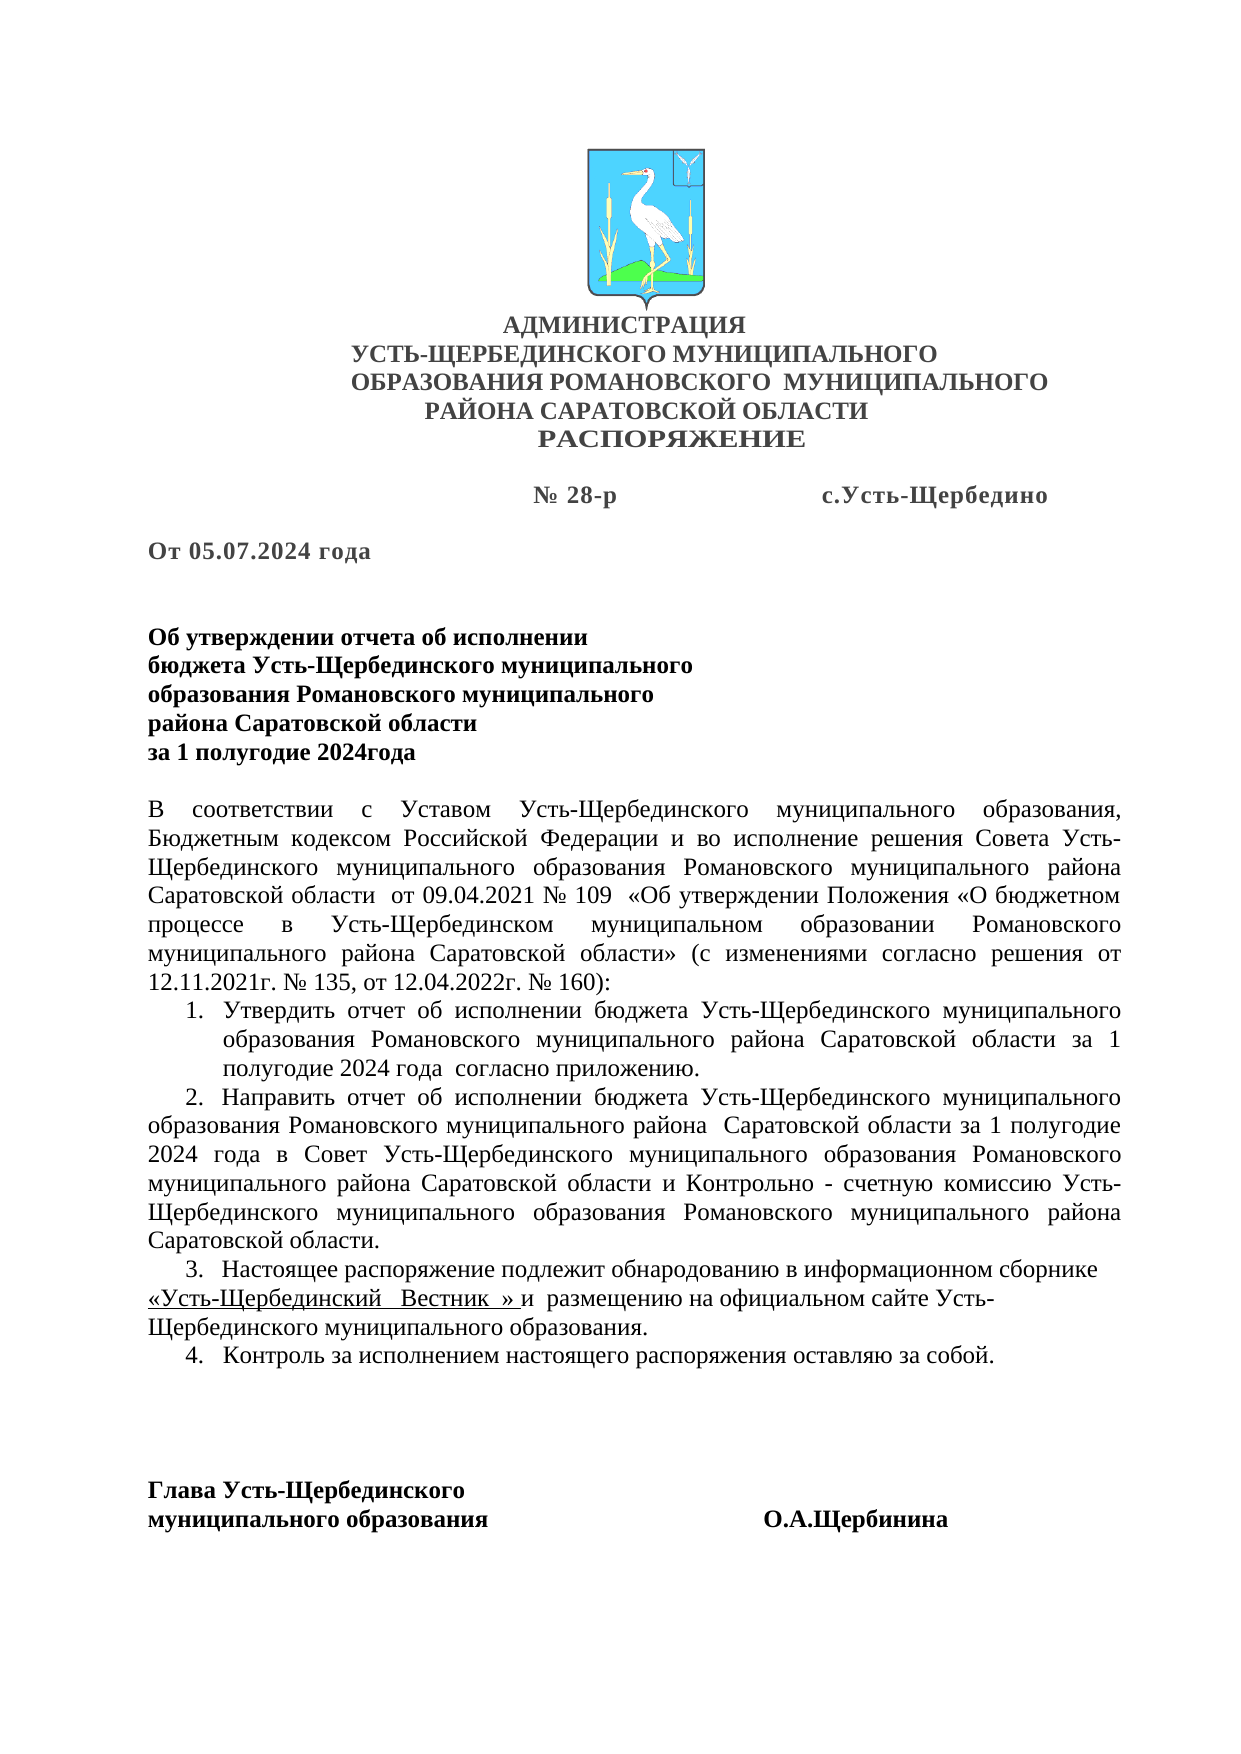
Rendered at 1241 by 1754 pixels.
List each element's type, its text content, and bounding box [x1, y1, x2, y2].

text АДМИНИСТРАЦИЯ [148, 311, 1122, 339]
list Настоящее распоряжение подлежит обнародованию в информационном сборнике «Усть-Щербединский Вестник » и размещению на официальном сайте Усть-Щербединского муниципального образования. [148, 1254, 1122, 1341]
text бюджета Усть-Щербединского муниципального [148, 651, 1122, 679]
text От 05.07.2024 года [148, 536, 1152, 566]
text В соответствии с Уставом Усть-Щербединского муниципального образования, Бюджетным кодексом Российской Федерации и во исполнение решения Совета Усть-Щербединского муниципального образования Романовского муниципального района Саратовской области от 09.04.2021 № 109 «Об утверждении Положения «О бюджетном процессе в Усть-Щербединском муниципальном образовании Романовского муниципального района Саратовской области» (с изменениями согласно решения от 12.11.2021г. № 135, от 12.04.2022г. № 160): [148, 794, 1122, 996]
table_cell [585, 146, 708, 311]
list Направить отчет об исполнении бюджета Усть-Щербединского муниципального образования Романовского муниципального района Саратовской области за 1 полугодие 2024 года в Совет Усть-Щербединского муниципального образования Романовского муниципального района Саратовской области и Контрольно - счетную комиссию Усть-Щербединского муниципального образования Романовского муниципального района Саратовской области. [148, 1082, 1122, 1254]
text Глава Усть-Щербединского [148, 1475, 1122, 1504]
list Контроль за исполнением настоящего распоряжения оставляю за собой. [185, 1341, 1122, 1369]
list Утвердить отчет об исполнении бюджета Усть-Щербединского муниципального образования Романовского муниципального района Саратовской области за 1 полугодие 2024 года согласно приложению. [185, 996, 1122, 1082]
text района Саратовской области [148, 708, 1122, 737]
text № 28-р с.Усть-Щербедино [148, 480, 1152, 510]
text УСТЬ-ЩЕРБЕДИНСКОГО МУНИЦИПАЛЬНОГО [148, 339, 1122, 368]
text РАСПОРЯЖЕНИЕ [156, 425, 1022, 454]
text образования Романовского муниципального [148, 679, 1122, 708]
text ОБРАЗОВАНИЯ РОМАНОВСКОГО МУНИЦИПАЛЬНОГО [148, 368, 1122, 397]
text муниципального образования О.А.Щербинина [148, 1504, 1122, 1532]
text за 1 полугодие 2024года [148, 737, 1122, 766]
text Об утверждении отчета об исполнении [148, 622, 1122, 651]
text РАЙОНА САРАТОВСКОЙ ОБЛАСТИ [148, 397, 1122, 425]
